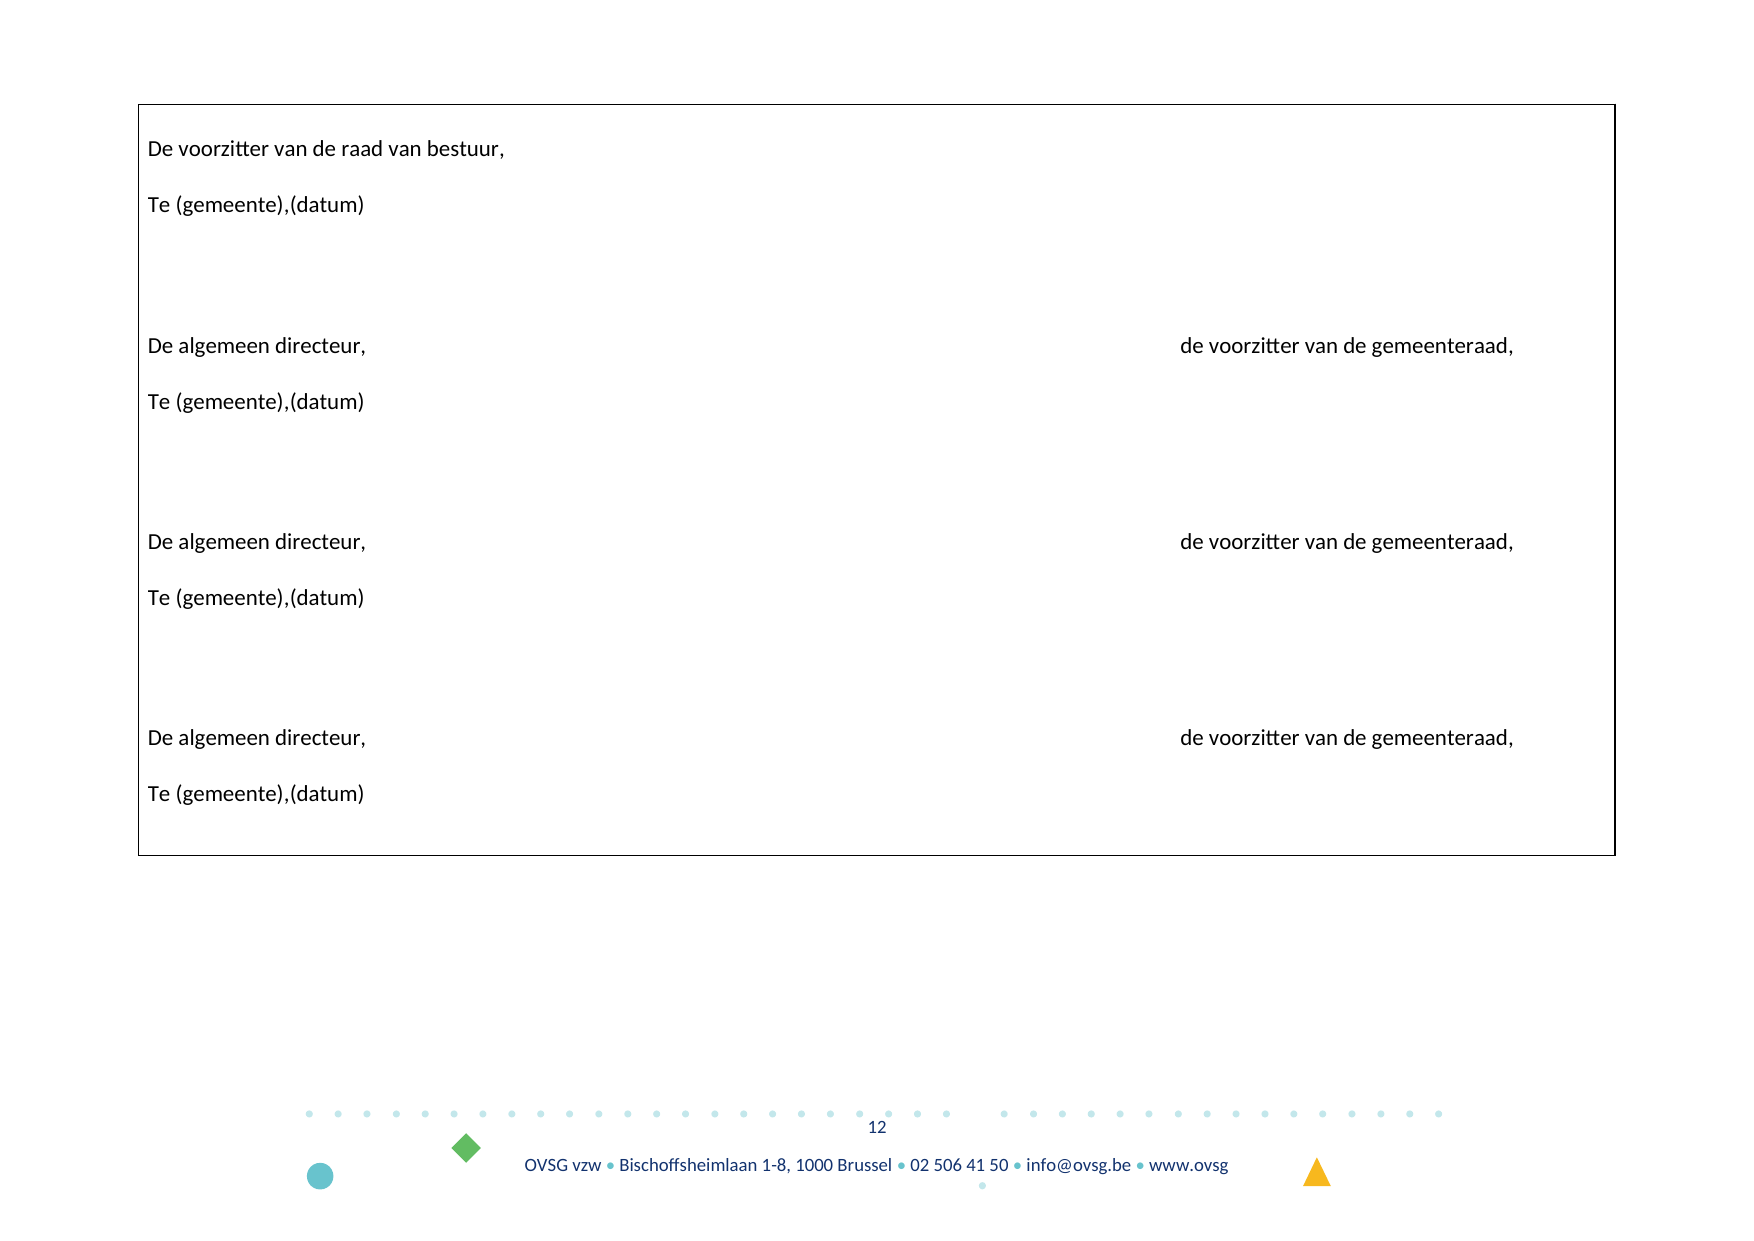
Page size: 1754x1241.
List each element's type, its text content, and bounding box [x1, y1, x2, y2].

text De voorzitter van de raad van bestuur, [148, 134, 1606, 163]
text Te (gemeente),(datum) [148, 191, 1606, 219]
text Te (gemeente),(datum) [148, 583, 1606, 611]
text De algemeen directeur, de voorzitter van de gemeenteraad, [148, 723, 1606, 751]
text De algemeen directeur, de voorzitter van de gemeenteraad, [148, 331, 1606, 359]
text Te (gemeente),(datum) [139, 776, 1614, 855]
text Te (gemeente),(datum) [148, 387, 1606, 415]
text De algemeen directeur, de voorzitter van de gemeenteraad, [148, 527, 1606, 555]
